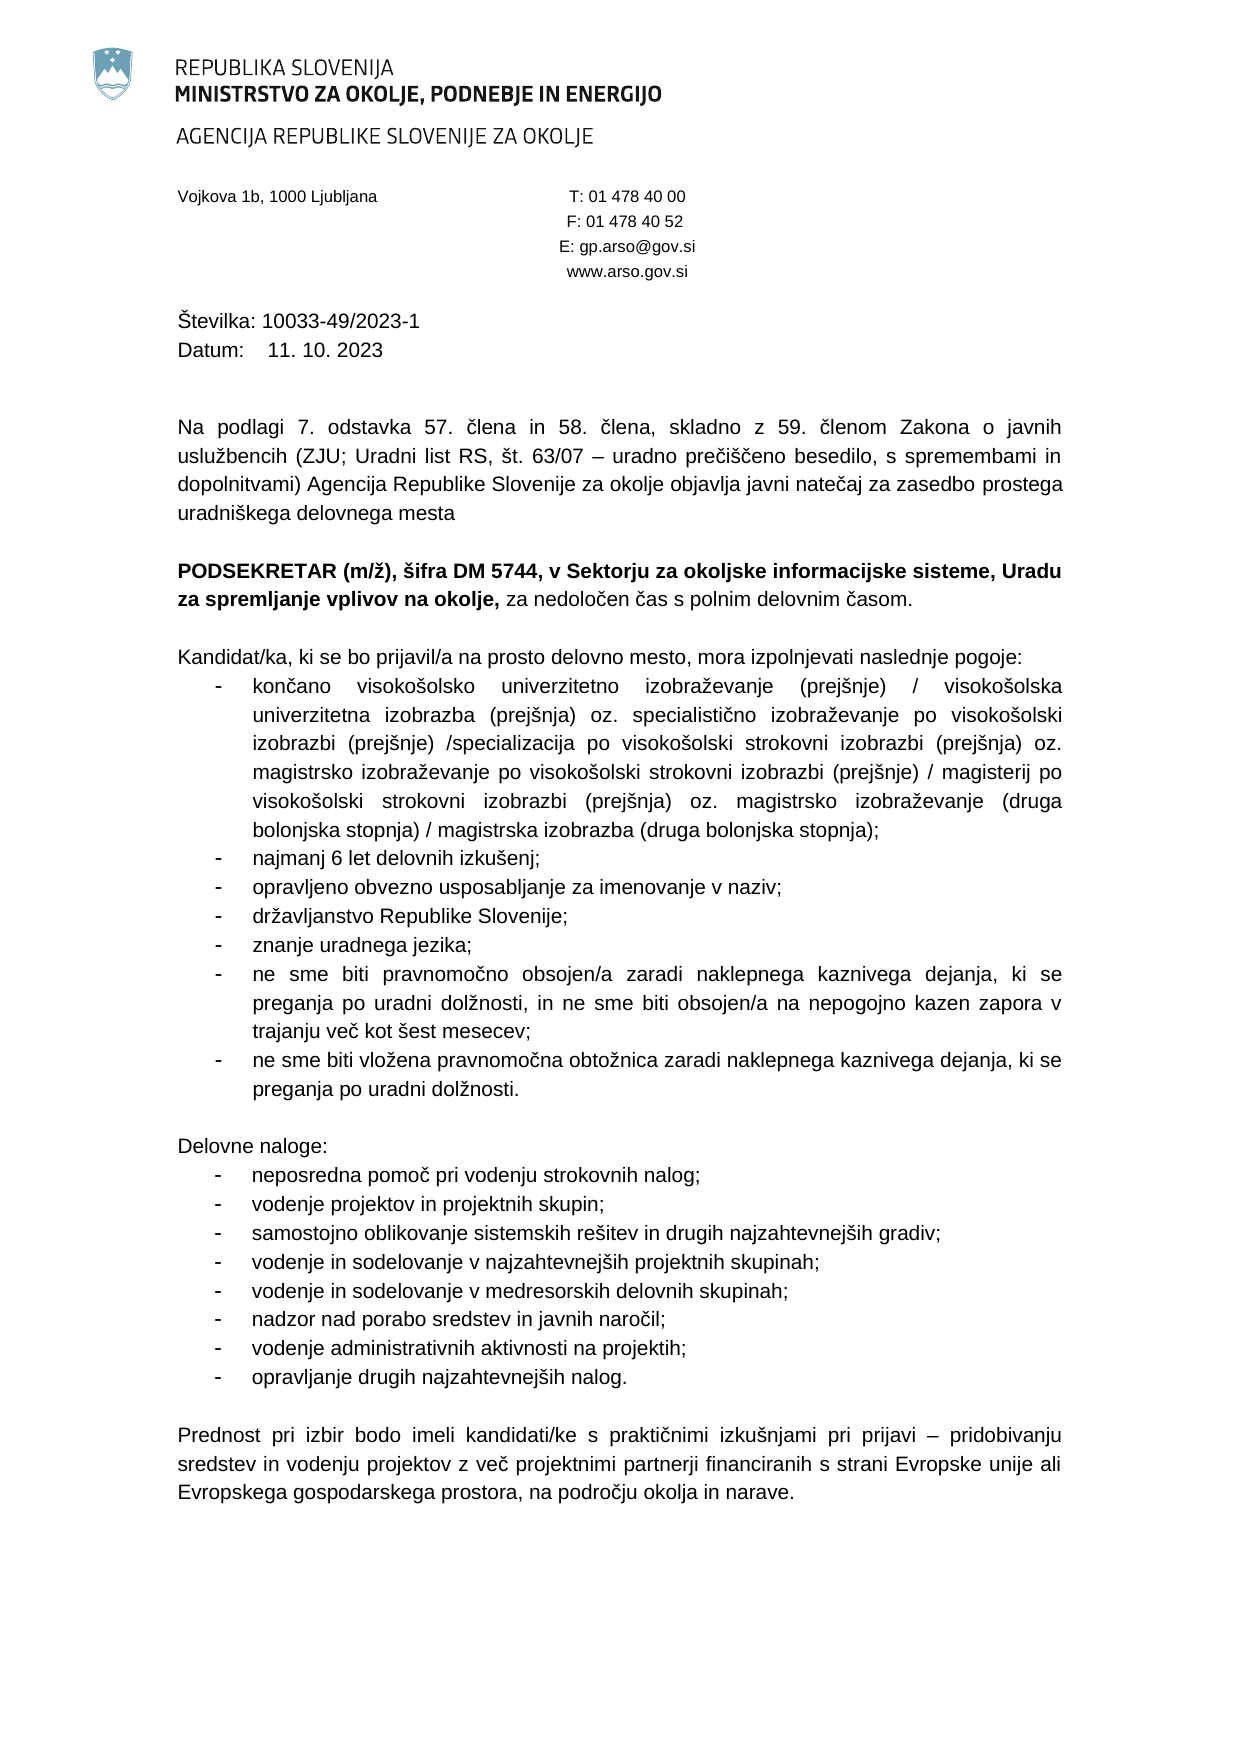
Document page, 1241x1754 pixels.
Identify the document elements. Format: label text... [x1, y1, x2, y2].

list samostojno oblikovanje sistemskih rešitev in drugih najzahtevnejših gradiv; [214, 1221, 1063, 1245]
list opravljanje drugih najzahtevnejših nalog. [214, 1365, 1063, 1389]
list državljanstvo Republike Slovenije; [215, 904, 1063, 928]
list nadzor nad porabo sredstev in javnih naročil; [214, 1307, 1063, 1331]
list vodenje administrativnih aktivnosti na projektih; [214, 1336, 1063, 1360]
text Delovne naloge: [177, 1134, 1063, 1158]
text Na podlagi 7. odstavka 57. člena in 58. člena, skladno z 59. členom Zakona o javnih uslužbencih (ZJU; Uradni list RS, št. 63/07 – uradno prečiščeno besedilo, s spremembami in dopolnitvami) Agencija Republike Slovenije za okolje objavlja javni natečaj za zasedbo prostega uradniškega delovnega mesta [177, 415, 1063, 525]
text Prednost pri izbir bodo imeli kandidati/ke s praktičnimi izkušnjami pri prijavi – pridobivanju sredstev in vodenju projektov z več projektnimi partnerji financiranih s strani Evropske unije ali Evropskega gospodarskega prostora, na področju okolja in narave. [177, 1423, 1063, 1504]
text Kandidat/ka, ki se bo prijavil/a na prosto delovno mesto, mora izpolnjevati naslednje pogoje: [177, 645, 1063, 669]
text Datum: 11. 10. 2023 [177, 338, 1063, 362]
list končano visokošolsko univerzitetno izobraževanje (prejšnje) / visokošolska univerzitetna izobrazba (prejšnja) oz. specialistično izobraževanje po visokošolski izobrazbi (prejšnje) /specializacija po visokošolski strokovni izobrazbi (prejšnja) oz. magistrsko izobraževanje po visokošolski strokovni izobrazbi (prejšnje) / magisterij po visokošolski strokovni izobrazbi (prejšnja) oz. magistrsko izobraževanje (druga bolonjska stopnja) / magistrska izobrazba (druga bolonjska stopnja); [215, 673, 1063, 841]
list najmanj 6 let delovnih izkušenj; [215, 846, 1063, 870]
list znanje uradnega jezika; [215, 933, 1063, 957]
list neposredna pomoč pri vodenju strokovnih nalog; [214, 1163, 1063, 1187]
list ne sme biti pravnomočno obsojen/a zaradi naklepnega kaznivega dejanja, ki se preganja po uradni dolžnosti, in ne sme biti obsojen/a na nepogojno kazen zapora v trajanju več kot šest mesecev; [215, 962, 1063, 1043]
list vodenje in sodelovanje v najzahtevnejših projektnih skupinah; [214, 1249, 1063, 1274]
list ne sme biti vložena pravnomočna obtožnica zaradi naklepnega kaznivega dejanja, ki se preganja po uradni dolžnosti. [215, 1048, 1063, 1101]
list vodenje in sodelovanje v medresorskih delovnih skupinah; [214, 1278, 1063, 1302]
list opravljeno obvezno usposabljanje za imenovanje v naziv; [215, 875, 1063, 899]
text Številka: 10033-49/2023-1 [177, 309, 1063, 333]
list vodenje projektov in projektnih skupin; [214, 1192, 1063, 1216]
text PODSEKRETAR (m/ž), šifra DM 5744, v Sektorju za okoljske informacijske sisteme, Uradu za spremljanje vplivov na okolje, za nedoločen čas s polnim delovnim časom. [177, 558, 1063, 611]
